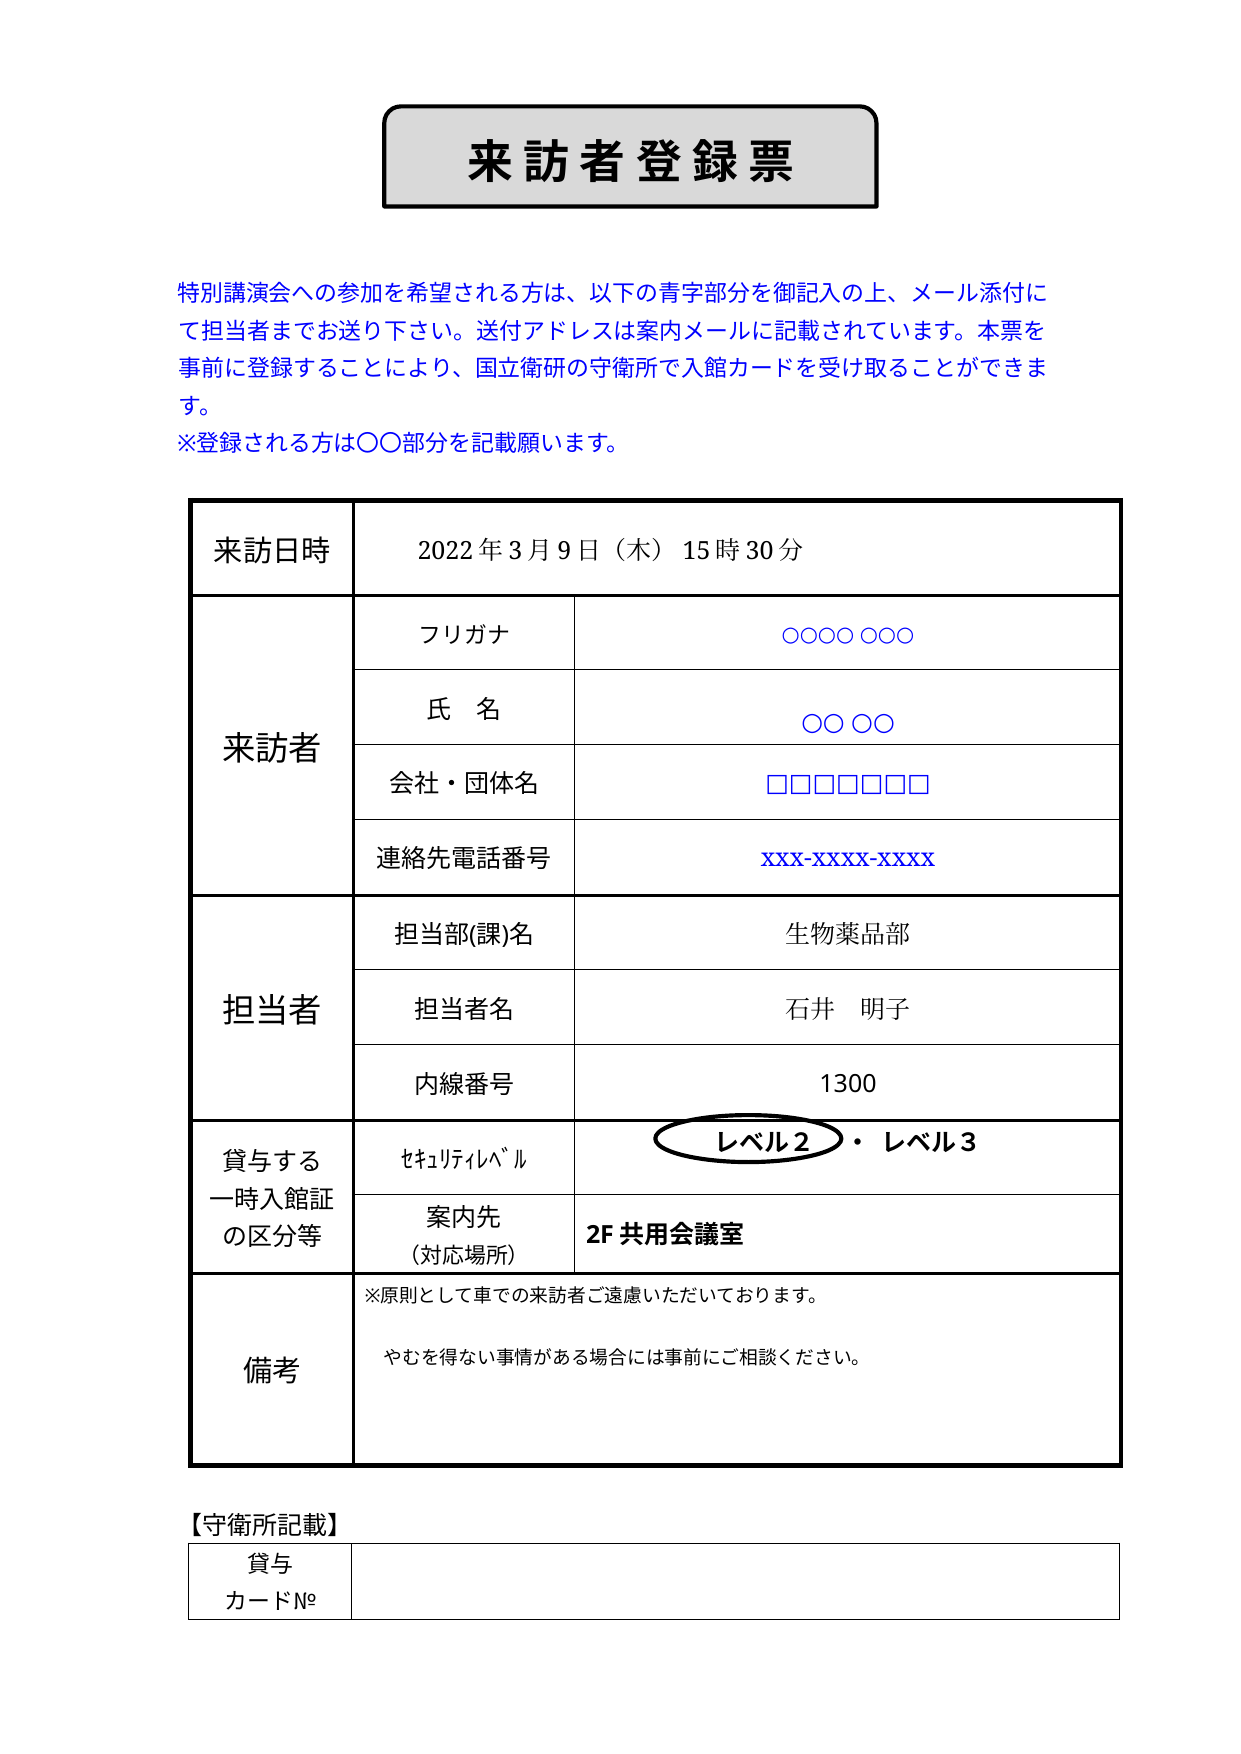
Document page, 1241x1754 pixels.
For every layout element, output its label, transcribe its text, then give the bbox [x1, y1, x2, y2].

table_cell 担当者名 [355, 970, 574, 1044]
text ※登録される方は〇〇部分を記載願います。 [177, 423, 1063, 460]
table_cell 2F共用会議室 [575, 1195, 1119, 1272]
table_cell 会社・団体名 [355, 745, 574, 819]
table_cell 担当部(課)名 [355, 897, 574, 969]
table_cell 1300 [575, 1045, 1119, 1119]
table_cell 貸与する 一時入館証の区分等 [193, 1122, 352, 1272]
table_cell 案内先 （対応場所） [355, 1195, 574, 1272]
table_cell レベル２ ・ レベル３ [575, 1122, 1119, 1194]
table_header [352, 1544, 1119, 1618]
table_cell 生物薬品部 [575, 897, 1119, 969]
table_header 来訪日時 [193, 503, 352, 594]
table_cell xxx-xxxx-xxxx [575, 820, 1119, 894]
table_cell □□□□□□□ [575, 745, 1119, 819]
text 【守衛所記載】 [177, 1505, 1063, 1542]
table_cell 連絡先電話番号 [355, 820, 574, 894]
table_cell ｾｷｭﾘﾃｨﾚﾍﾞﾙ [355, 1122, 574, 1194]
table_cell ○○ ○○ [575, 670, 1119, 744]
table_cell 氏 名 [355, 670, 574, 744]
table_header 貸与 カード№ [189, 1544, 351, 1618]
table_cell 石井 明子 [575, 970, 1119, 1044]
table_header 2022年3月9日（木） 15時30分 [355, 503, 1119, 594]
table_cell 内線番号 [355, 1045, 574, 1119]
table_cell ○○○○ ○○○ [575, 597, 1119, 669]
table_cell 担当者 [193, 897, 352, 1119]
table_cell ※原則として車での来訪者ご遠慮いただいております。 やむを得ない事情がある場合には事前にご相談ください。 [355, 1275, 1119, 1463]
table_cell フリガナ [355, 597, 574, 669]
table_cell 来訪者 [193, 597, 352, 894]
table_cell 備考 [193, 1275, 352, 1463]
text 特別講演会への参加を希望される方は、以下の青字部分を御記入の上、メール添付にて担当者までお送り下さい。送付アドレスは案内メールに記載されています。本票を事前に登録することにより、国立衛研の守衛所で入館カードを受け取ることができます。 [177, 273, 1063, 423]
